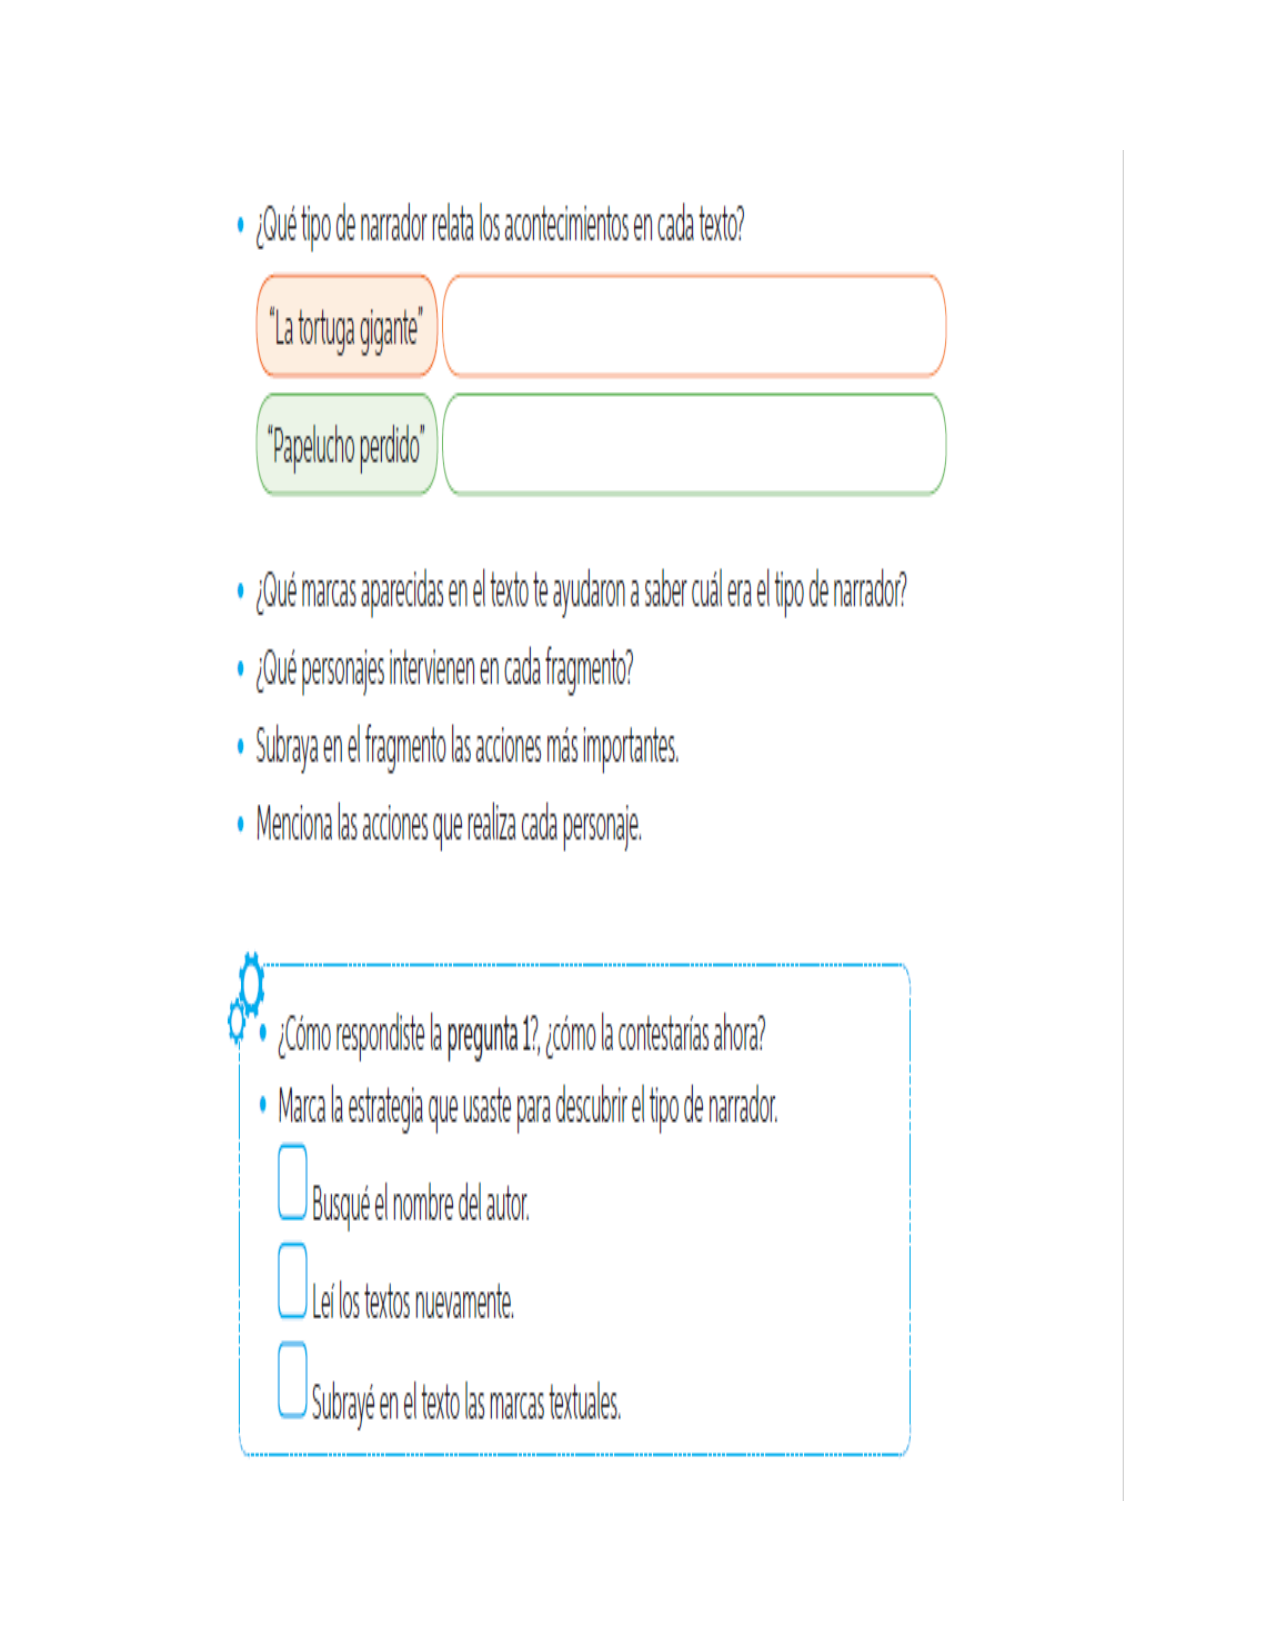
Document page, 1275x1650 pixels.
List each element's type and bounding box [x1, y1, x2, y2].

picture [150, 150, 1125, 1501]
